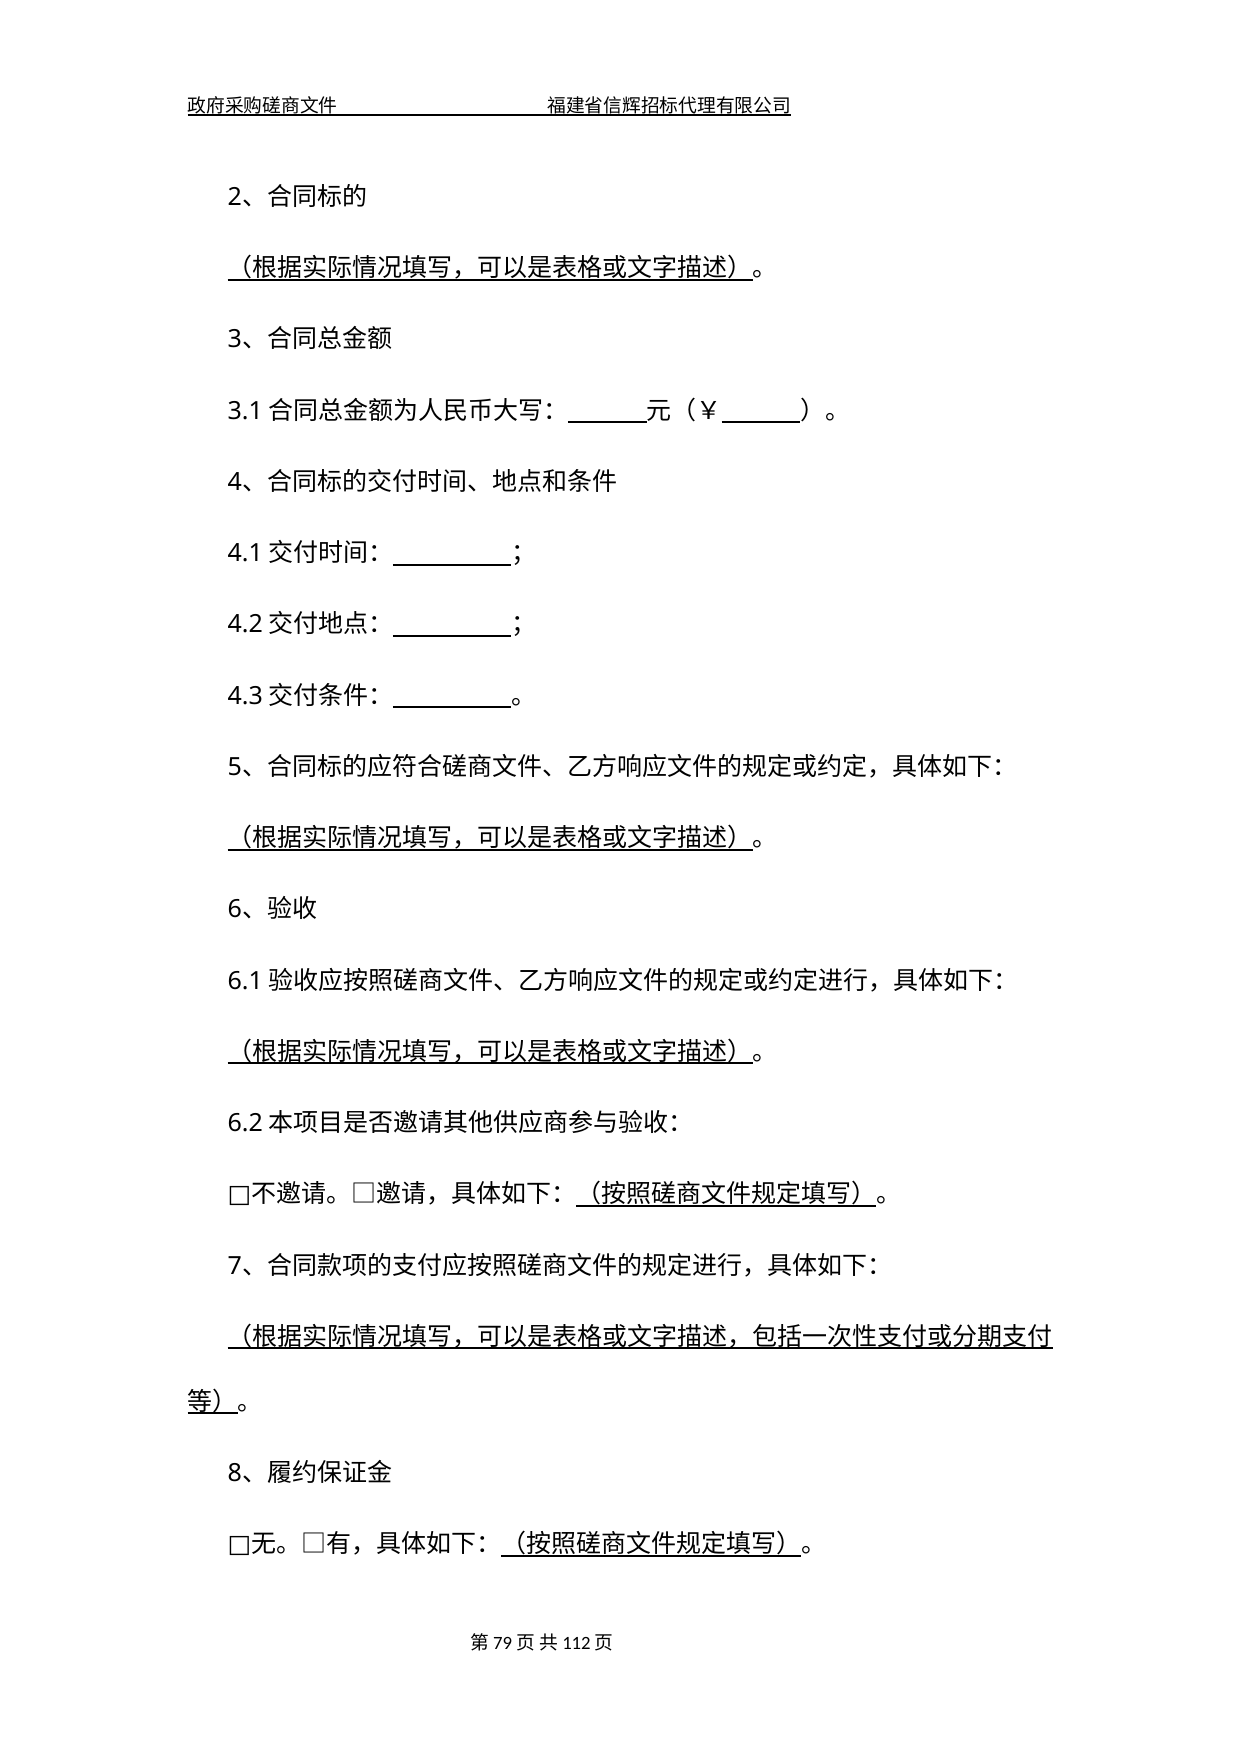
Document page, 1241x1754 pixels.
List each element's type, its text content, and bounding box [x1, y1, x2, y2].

text 6、验收 [187, 874, 1053, 939]
text □无。□有，具体如下：（按照磋商文件规定填写）。 [187, 1509, 1053, 1574]
text 4、合同标的交付时间、地点和条件 [187, 447, 1053, 512]
text 4.1交付时间： ； [187, 518, 1053, 583]
text □不邀请。□邀请，具体如下：（按照磋商文件规定填写）。 [187, 1159, 1053, 1224]
text 4.3交付条件： 。 [187, 661, 1053, 726]
text 5、合同标的应符合磋商文件、乙方响应文件的规定或约定，具体如下： [187, 732, 1053, 797]
text 2、合同标的 [187, 162, 1053, 227]
text 8、履约保证金 [187, 1438, 1053, 1503]
text （根据实际情况填写，可以是表格或文字描述，包括一次性支付或分期支付等）。 [187, 1302, 1053, 1432]
text 4.2交付地点： ； [187, 589, 1053, 654]
text 7、合同款项的支付应按照磋商文件的规定进行，具体如下： [187, 1231, 1053, 1296]
text 6.1验收应按照磋商文件、乙方响应文件的规定或约定进行，具体如下： [187, 946, 1053, 1011]
text 3.1合同总金额为人民币大写： 元（￥ ）。 [187, 376, 1053, 441]
text （根据实际情况填写，可以是表格或文字描述）。 [187, 803, 1053, 868]
text 3、合同总金额 [187, 304, 1053, 369]
text （根据实际情况填写，可以是表格或文字描述）。 [187, 1017, 1053, 1082]
text 6.2本项目是否邀请其他供应商参与验收： [187, 1088, 1053, 1153]
text （根据实际情况填写，可以是表格或文字描述）。 [187, 233, 1053, 298]
